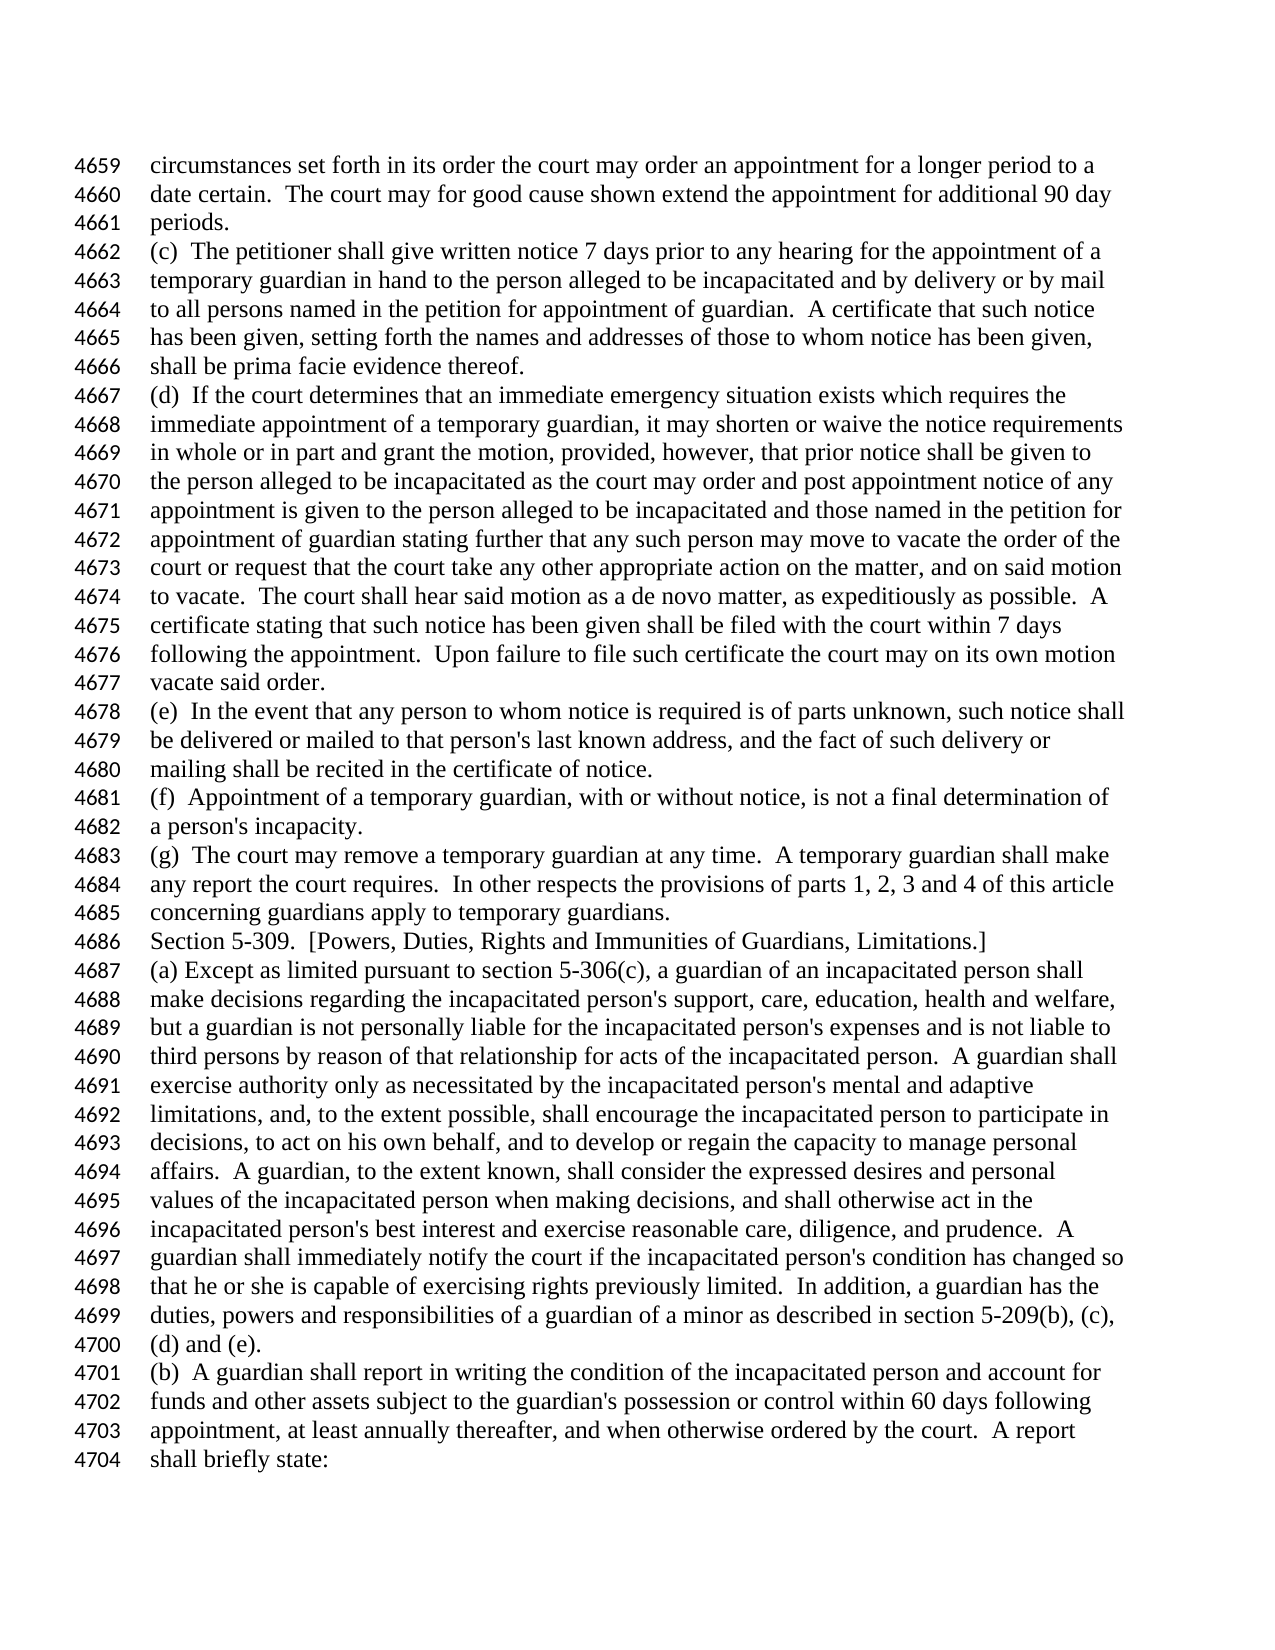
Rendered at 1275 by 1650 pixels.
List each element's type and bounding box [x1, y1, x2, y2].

text [150, 150, 1125, 1472]
